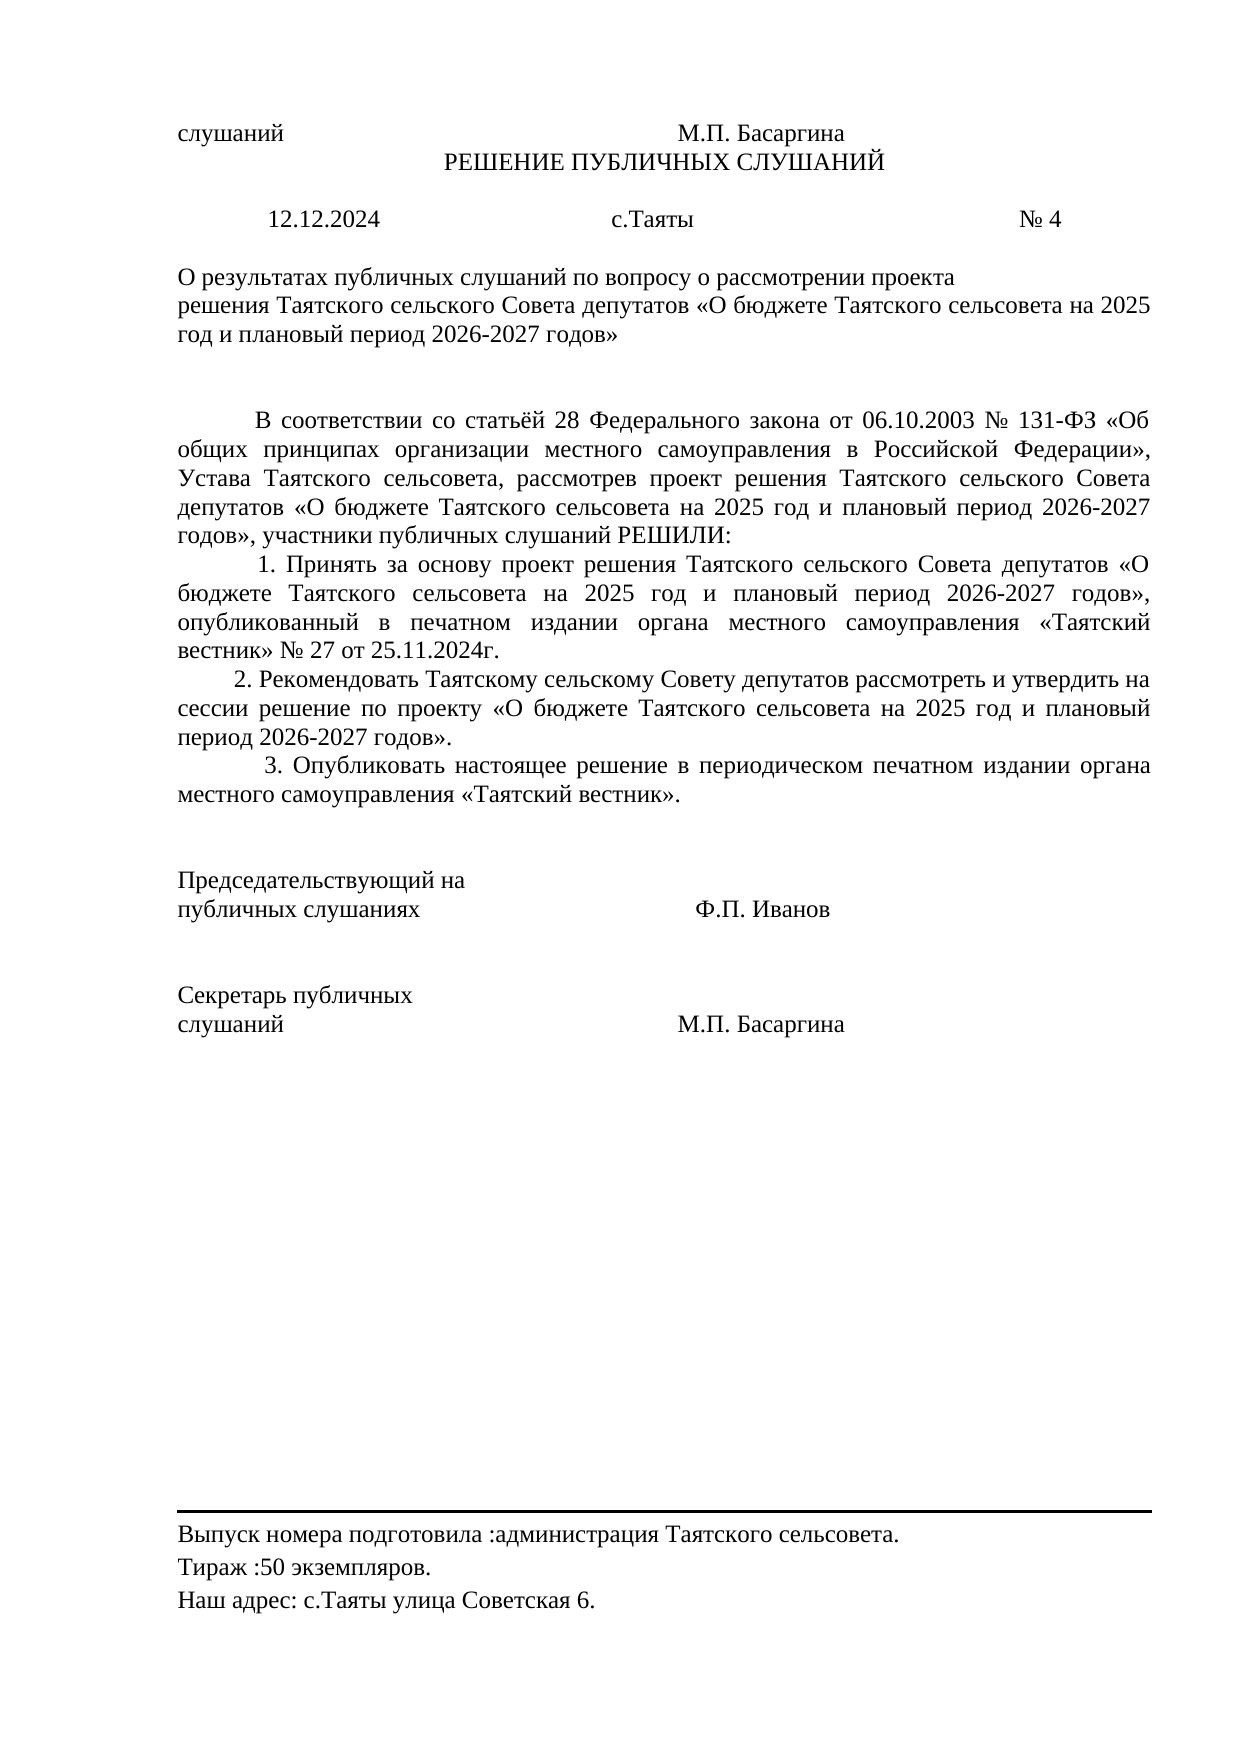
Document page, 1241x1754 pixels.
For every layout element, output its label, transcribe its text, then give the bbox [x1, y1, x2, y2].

text Секретарь публичных [177, 981, 1152, 1009]
text 12.12.2024 с.Таяты № 4 [177, 204, 1152, 233]
text Тираж :50 экземпляров. [177, 1552, 1152, 1580]
text О результатах публичных слушаний по вопросу о рассмотрении проекта [177, 262, 1152, 291]
text решения Таятского сельского Совета депутатов «О бюджете Таятского сельсовета на 2025 год и плановый период 2026-2027 годов» [177, 291, 1152, 348]
text РЕШЕНИЕ ПУБЛИЧНЫХ СЛУШАНИЙ [177, 147, 1152, 176]
text публичных слушаниях Ф.П. Иванов [177, 894, 1152, 923]
text 3. Опубликовать настоящее решение в периодическом печатном издании органа местного самоуправления «Таятский вестник». [177, 751, 1152, 808]
text слушаний М.П. Басаргина [177, 1009, 1152, 1038]
text В соответствии со статьёй 28 Федерального закона от 06.10.2003 № 131-ФЗ «Об общих принципах организации местного самоуправления в Российской Федерации», Устава Таятского сельсовета, рассмотрев проект решения Таятского сельского Совета депутатов «О бюджете Таятского сельсовета на 2025 год и плановый период 2026-2027 годов», участники публичных слушаний РЕШИЛИ: [177, 406, 1152, 549]
text Наш адрес: с.Таяты улица Советская 6. [177, 1585, 1152, 1613]
text Выпуск номера подготовила :администрация Таятского сельсовета. [177, 1519, 1152, 1547]
text 1. Принять за основу проект решения Таятского сельского Совета депутатов «О бюджете Таятского сельсовета на 2025 год и плановый период 2026-2027 годов», опубликованный в печатном издании органа местного самоуправления «Таятский вестник» № 27 от 25.11.2024г. [177, 549, 1152, 664]
text слушаний М.П. Басаргина [177, 118, 1152, 147]
text Председательствующий на [177, 866, 1152, 894]
text 2. Рекомендовать Таятскому сельскому Совету депутатов рассмотреть и утвердить на сессии решение по проекту «О бюджете Таятского сельсовета на 2025 год и плановый период 2026-2027 годов». [177, 664, 1152, 751]
